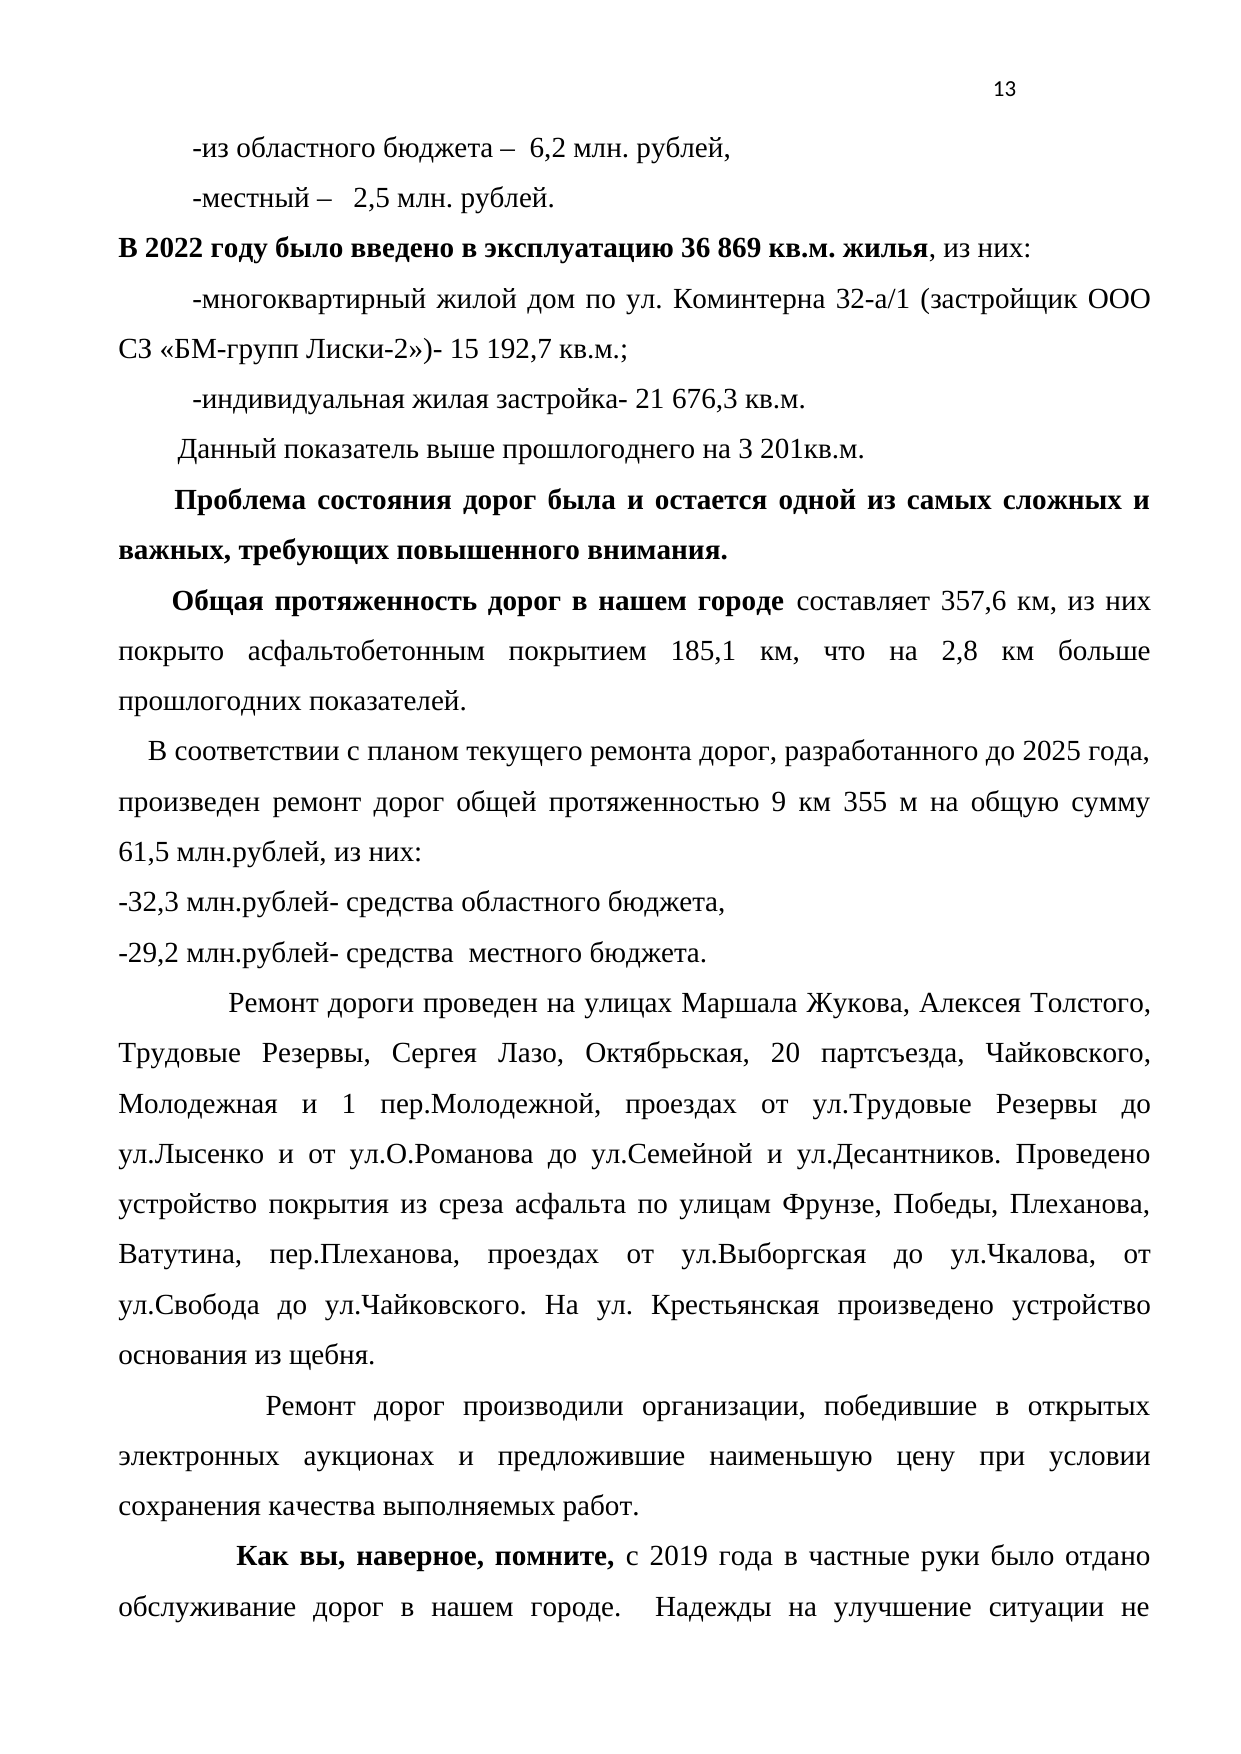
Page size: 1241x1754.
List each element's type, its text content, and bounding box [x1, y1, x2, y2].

text Проблема состояния дорог была и остается одной из самых сложных и важных, требующих повышенного внимания. [118, 482, 1152, 566]
text В 2022 году было введено в эксплуатацию 36 869 кв.м. жилья, из них: [118, 230, 1152, 264]
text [118, 1538, 1152, 1622]
text -индивидуальная жилая застройка- 21 676,3 кв.м. [118, 381, 1152, 415]
text -32,3 млн.рублей- средства областного бюджета, [118, 884, 1152, 918]
text Ремонт дорог производили организации, победившие в открытых электронных аукционах и предложившие наименьшую цену при условии сохранения качества выполняемых работ. [118, 1388, 1152, 1522]
text Ремонт дороги проведен на улицах Маршала Жукова, Алексея Толстого, Трудовые Резервы, Сергея Лазо, Октябрьская, 20 партсъезда, Чайковского, Молодежная и 1 пер.Молодежной, проездах от ул.Трудовые Резервы до ул.Лысенко и от ул.О.Романова до ул.Семейной и ул.Десантников. Проведено устройство покрытия из среза асфальта по улицам Фрунзе, Победы, Плеханова, Ватутина, пер.Плеханова, проездах от ул.Выборгская до ул.Чкалова, от ул.Свобода до ул.Чайковского. На ул. Крестьянская произведено устройство основания из щебня. [118, 985, 1152, 1371]
text В соответствии с планом текущего ремонта дорог, разработанного до 2025 года, произведен ремонт дорог общей протяженностью 9 км 355 м на общую сумму 61,5 млн.рублей, из них: [118, 733, 1152, 868]
text -29,2 млн.рублей- средства местного бюджета. [118, 935, 1152, 968]
text Общая протяженность дорог в нашем городе составляет 357,6 км, из них покрыто асфальтобетонным покрытием 185,1 км, что на 2,8 км больше прошлогодних показателей. [118, 583, 1152, 717]
text -местный – 2,5 млн. рублей. [118, 180, 1152, 214]
text Данный показатель выше прошлогоднего на 3 201кв.м. [118, 432, 1016, 465]
text -многоквартирный жилой дом по ул. Коминтерна 32-а/1 (застройщик ООО СЗ «БМ-групп Лиски-2»)- 15 192,7 кв.м.; [118, 281, 1152, 364]
text -из областного бюджета – 6,2 млн. рублей, [118, 130, 1152, 163]
